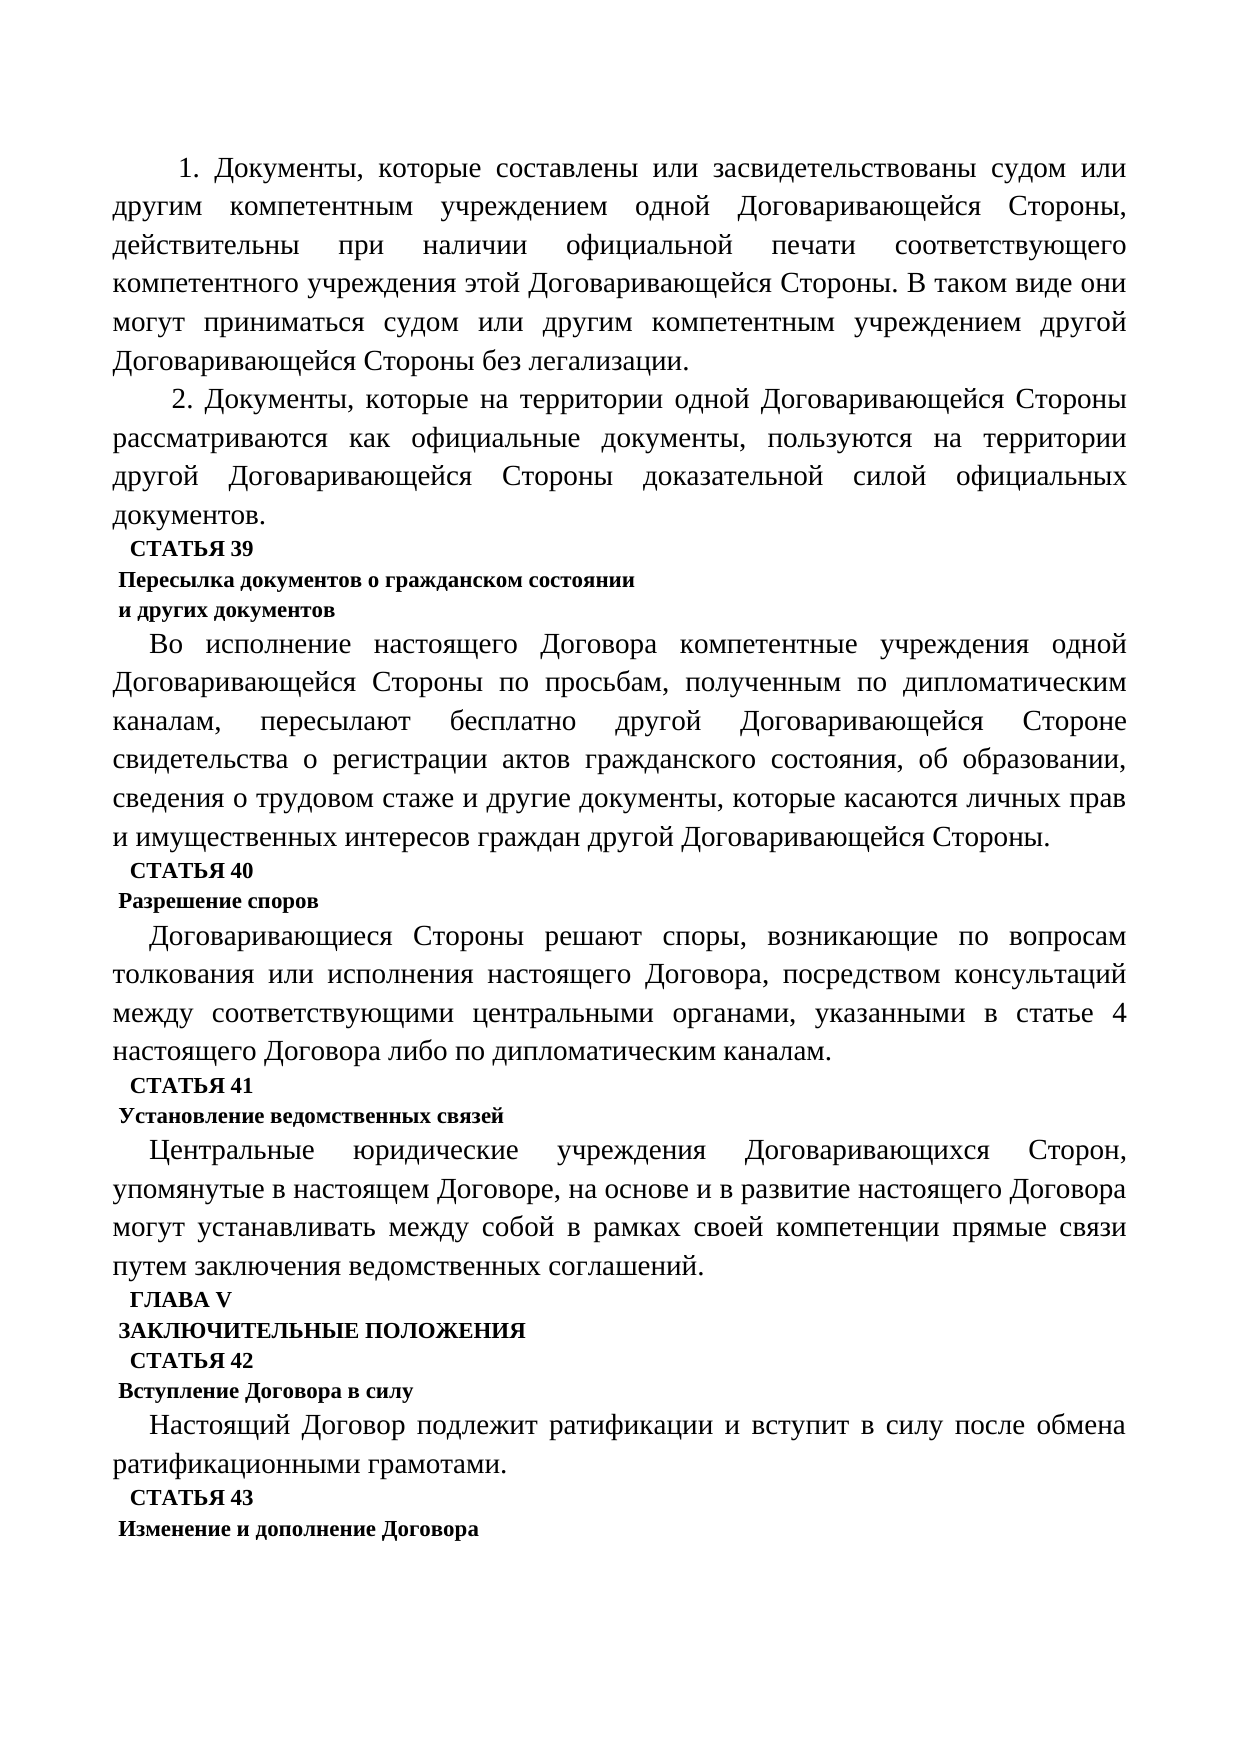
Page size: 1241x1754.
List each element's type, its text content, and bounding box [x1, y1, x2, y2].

text Центральные юридические учреждения Договаривающихся Сторон, упомянутые в настоящем Договоре, на основе и в развитие настоящего Договора могут устанавливать между собой в рамках своей компетенции прямые связи путем заключения ведомственных соглашений. [112, 1132, 1128, 1281]
text 1. Документы, которые составлены или засвидетельствованы судом или другим компетентным учреждением одной Договаривающейся Стороны, действительны при наличии официальной печати соответствующего компетентного учреждения этой Договаривающейся Стороны. В таком виде они могут приниматься судом или другим компетентным учреждением другой Договаривающейся Стороны без легализации. [112, 150, 1128, 376]
text СТАТЬЯ 41 Установление ведомственных связей [112, 1072, 1128, 1128]
text Договаривающиеся Стороны решают споры, возникающие по вопросам толкования или исполнения настоящего Договора, посредством консультаций между соответствующими центральными органами, указанными в статье 4 настоящего Договора либо по дипломатическим каналам. [112, 918, 1128, 1067]
text СТАТЬЯ 42 Вступление Договора в силу [112, 1347, 1128, 1403]
text СТАТЬЯ 39 Пересылка документов о гражданском состоянии и других документов [112, 535, 1128, 622]
text СТАТЬЯ 43 Изменение и дополнение Договора [112, 1484, 1128, 1541]
text ГЛАВА V ЗАКЛЮЧИТЕЛЬНЫЕ ПОЛОЖЕНИЯ [112, 1286, 1128, 1343]
text Настоящий Договор подлежит ратификации и вступит в силу после обмена ратификационными грамотами. [112, 1407, 1128, 1479]
text СТАТЬЯ 40 Разрешение споров [112, 857, 1128, 914]
text Во исполнение настоящего Договора компетентные учреждения одной Договаривающейся Стороны по просьбам, полученным по дипломатическим каналам, пересылают бесплатно другой Договаривающейся Стороне свидетельства о регистрации актов гражданского состояния, об образовании, сведения о трудовом стаже и другие документы, которые касаются личных прав и имущественных интересов граждан другой Договаривающейся Стороны. [112, 626, 1128, 852]
text 2. Документы, которые на территории одной Договаривающейся Стороны рассматриваются как официальные документы, пользуются на территории другой Договаривающейся Стороны доказательной силой официальных документов. [112, 381, 1128, 530]
